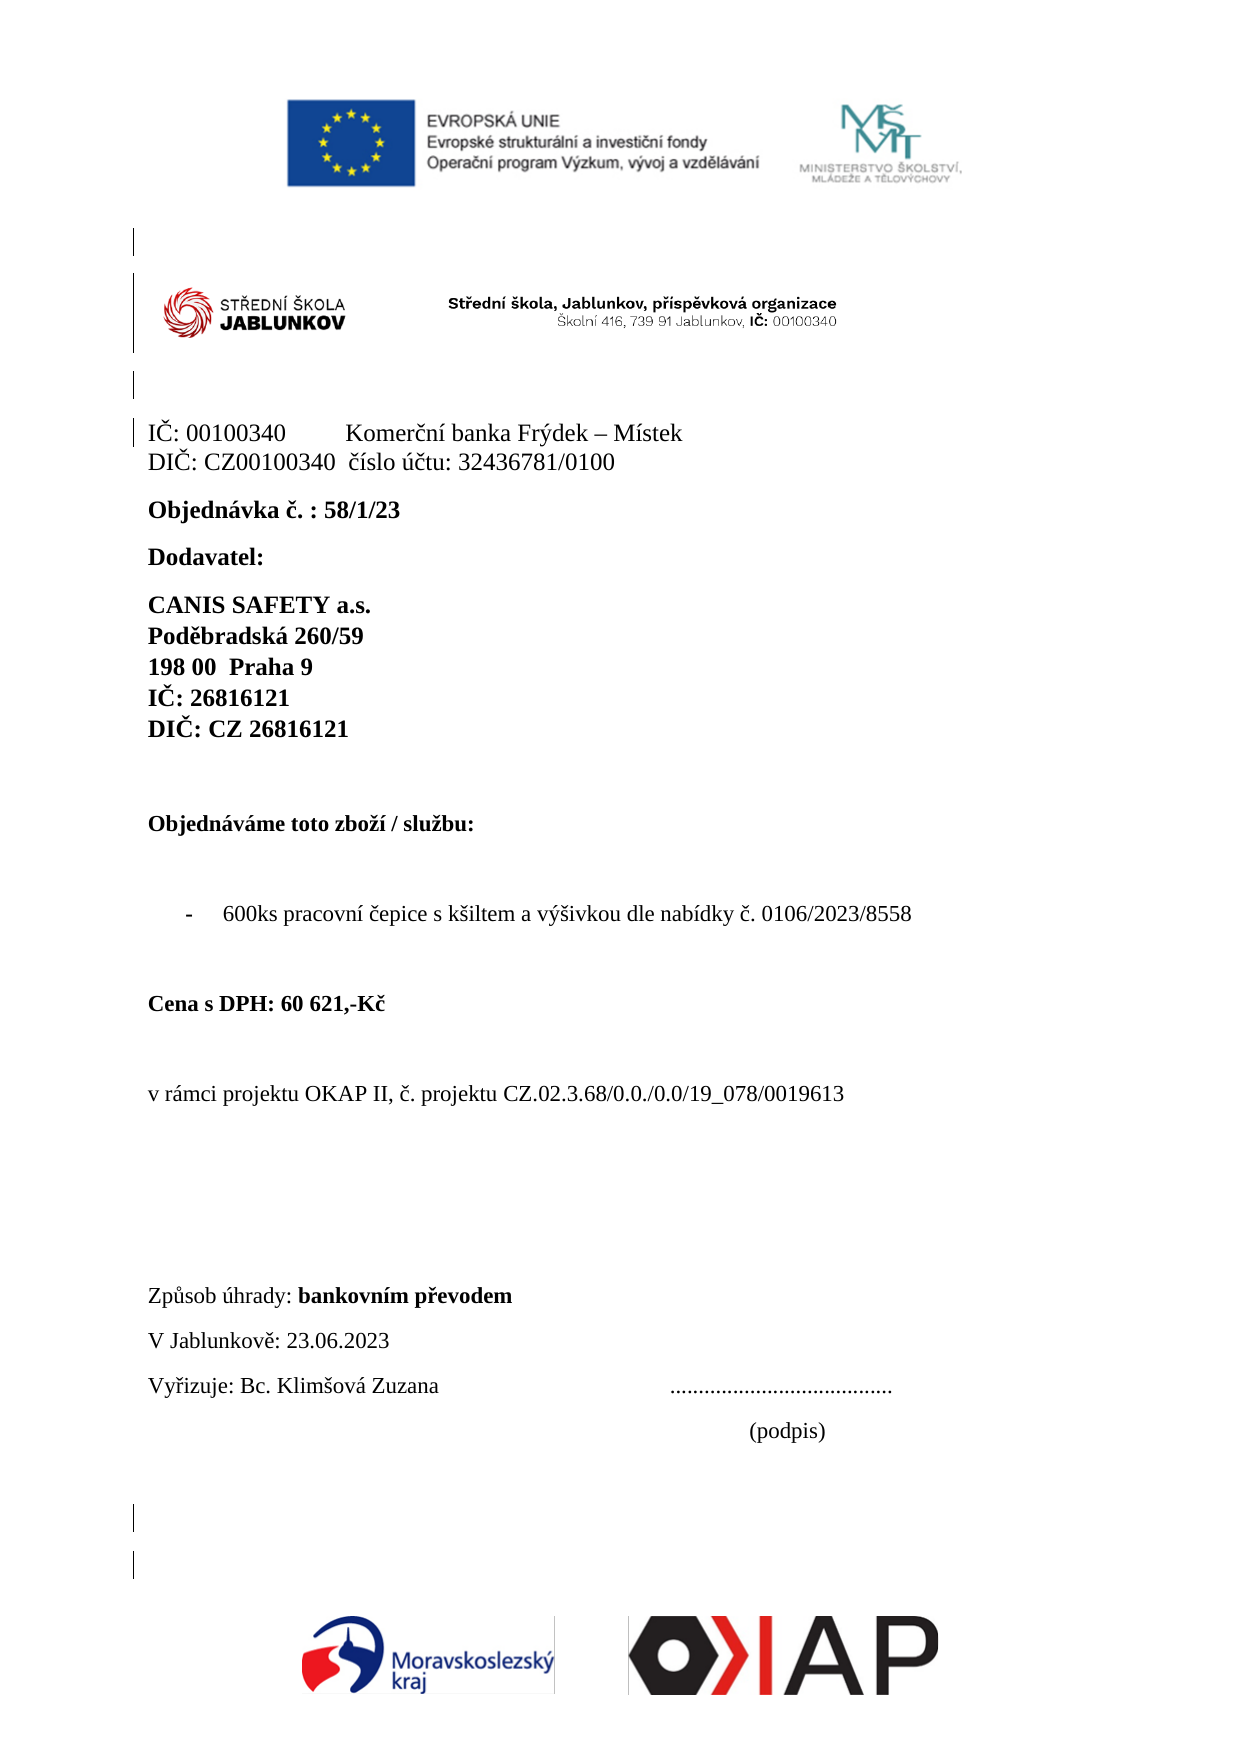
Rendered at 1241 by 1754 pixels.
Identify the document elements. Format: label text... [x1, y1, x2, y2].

text Vyřizuje: Bc. Klimšová Zuzana ....................................... [148, 1372, 1093, 1399]
text (podpis) [148, 1418, 1093, 1444]
text Objednáváme toto zboží / službu: [148, 810, 1093, 836]
text Cena s DPH: 60 621,-Kč [148, 990, 1093, 1016]
picture [242, 59, 999, 229]
list 600ks pracovní čepice s kšiltem a výšivkou dle nabídky č. 0106/2023/8558 [185, 900, 1093, 926]
text DIČ: CZ00100340 číslo účtu: 32436781/0100 [148, 447, 1093, 476]
text CANIS SAFETY a.s. Poděbradská 260/59 198 00 Praha 9 IČ: 26816121 DIČ: CZ 26816121 [148, 590, 1093, 743]
picture [302, 1616, 939, 1695]
text Způsob úhrady: bankovním převodem [148, 1282, 1093, 1309]
picture [147, 272, 856, 353]
subtitle IČ: 00100340 Komerční banka Frýdek – Místek [148, 418, 1093, 447]
text Dodavatel: [148, 542, 1093, 571]
text V Jablunkově: 23.06.2023 [148, 1327, 1093, 1354]
text Objednávka č. : 58/1/23 [148, 495, 1093, 523]
text v rámci projektu OKAP II, č. projektu CZ.02.3.68/0.0./0.0/19_078/0019613 [148, 1080, 1093, 1107]
